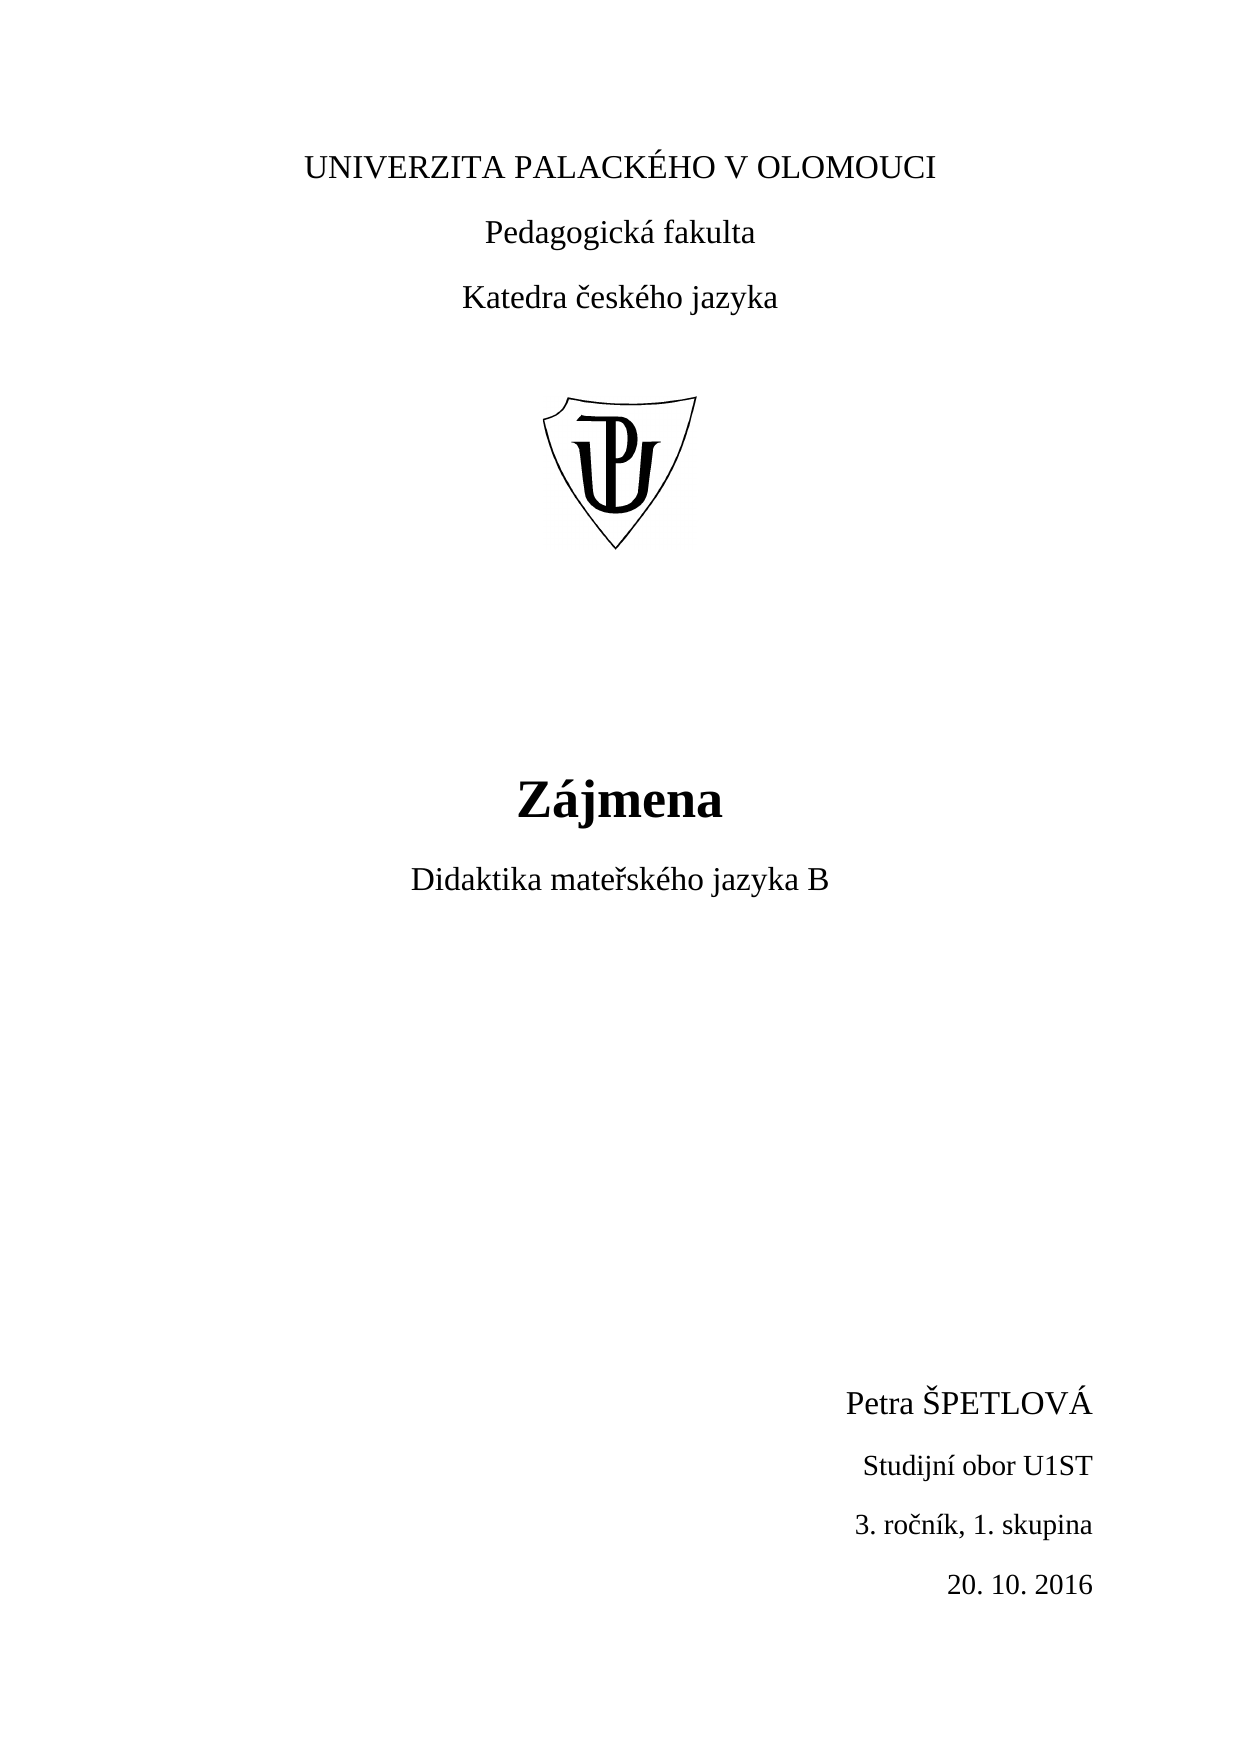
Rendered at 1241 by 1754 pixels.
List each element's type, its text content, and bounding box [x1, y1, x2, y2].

text Pedagogická fakulta [148, 212, 1093, 251]
text UNIVERZITA PALACKÉHO V OLOMOUCI [148, 148, 1093, 186]
text Zájmena [148, 766, 1093, 829]
text Petra ŠPETLOVÁ [148, 1383, 1093, 1421]
text Didaktika mateřského jazyka B [148, 859, 1093, 897]
text Katedra českého jazyka [148, 277, 1093, 316]
text 3. ročník, 1. skupina [148, 1507, 1093, 1541]
text 20. 10. 2016 [148, 1567, 1093, 1600]
text Studijní obor U1ST [148, 1448, 1093, 1482]
